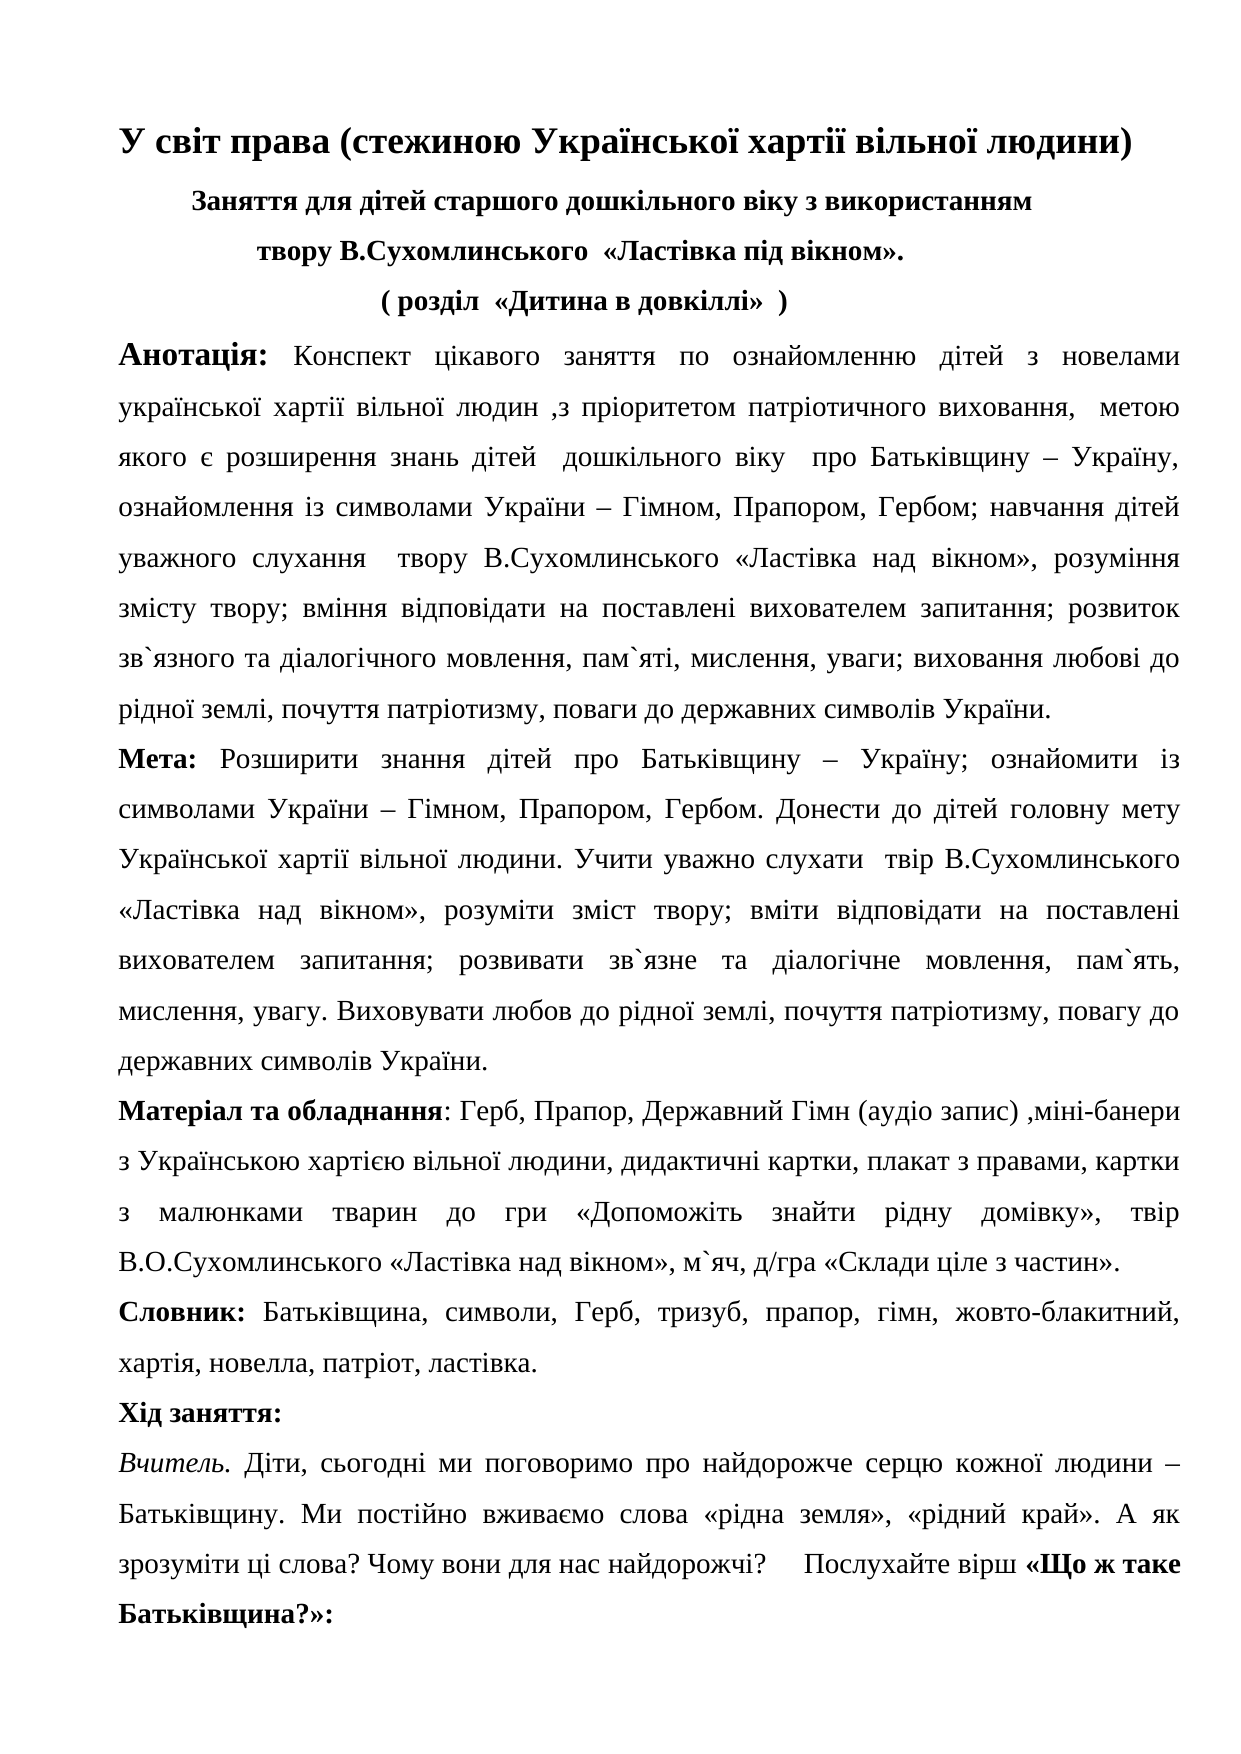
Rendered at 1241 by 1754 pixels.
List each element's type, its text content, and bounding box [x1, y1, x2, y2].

text У світ права (стежиною Української хартії вільної людини) [118, 118, 1181, 161]
text ( розділ «Дитина в довкіллі» ) [118, 283, 1181, 317]
text Анотація: Конспект цікавого заняття по ознайомленню дітей з новелами української хартії вільної людин ,з пріоритетом патріотичного виховання, метою якого є розширення знань дітей дошкільного віку про Батьківщину – Україну, ознайомлення із символами України – Гімном, Прапором, Гербом; навчання дітей уважного слухання твору В.Сухомлинського «Ластівка над вікном», розуміння змісту твору; вміння відповідати на поставлені вихователем запитання; розвиток зв`язного та діалогічного мовлення, пам`яті, мислення, уваги; виховання любові до рідної землі, почуття патріотизму, поваги до державних символів України. [118, 334, 1181, 724]
text Хід заняття: [118, 1395, 1181, 1429]
text Матеріал та обладнання: Герб, Прапор, Державний Гімн (аудіо запис) ,міні-банери з Українською хартією вільної людини, дидактичні картки, плакат з правами, картки з малюнками тварин до гри «Допоможіть знайти рідну домівку», твір В.О.Сухомлинського «Ластівка над вікном», м`яч, д/гра «Склади ціле з частин». [118, 1093, 1181, 1278]
text твору В.Сухомлинського «Ластівка під вікном». [118, 233, 1181, 267]
text Вчитель. Діти, сьогодні ми поговоримо про найдорожче серцю кожної людини – Батьківщину. Ми постійно вживаємо слова «рідна земля», «рідний край». А як зрозуміти ці слова? Чому вони для нас найдорожчі? Послухайте вірш «Що ж таке Батьківщина?»: [118, 1445, 1181, 1630]
text Мета: Розширити знання дітей про Батьківщину – Україну; ознайомити із символами України – Гімном, Прапором, Гербом. Донести до дітей головну мету Української хартії вільної людини. Учити уважно слухати твір В.Сухомлинського «Ластівка над вікном», розуміти зміст твору; вміти відповідати на поставлені вихователем запитання; розвивати зв`язне та діалогічне мовлення, пам`ять, мислення, увагу. Виховувати любов до рідної землі, почуття патріотизму, повагу до державних символів України. [118, 741, 1181, 1076]
text Заняття для дітей старшого дошкільного віку з використанням [118, 183, 1181, 216]
text Словник: Батьківщина, символи, Герб, тризуб, прапор, гімн, жовто-блакитний, хартія, новелла, патріот, ластівка. [118, 1294, 1181, 1378]
